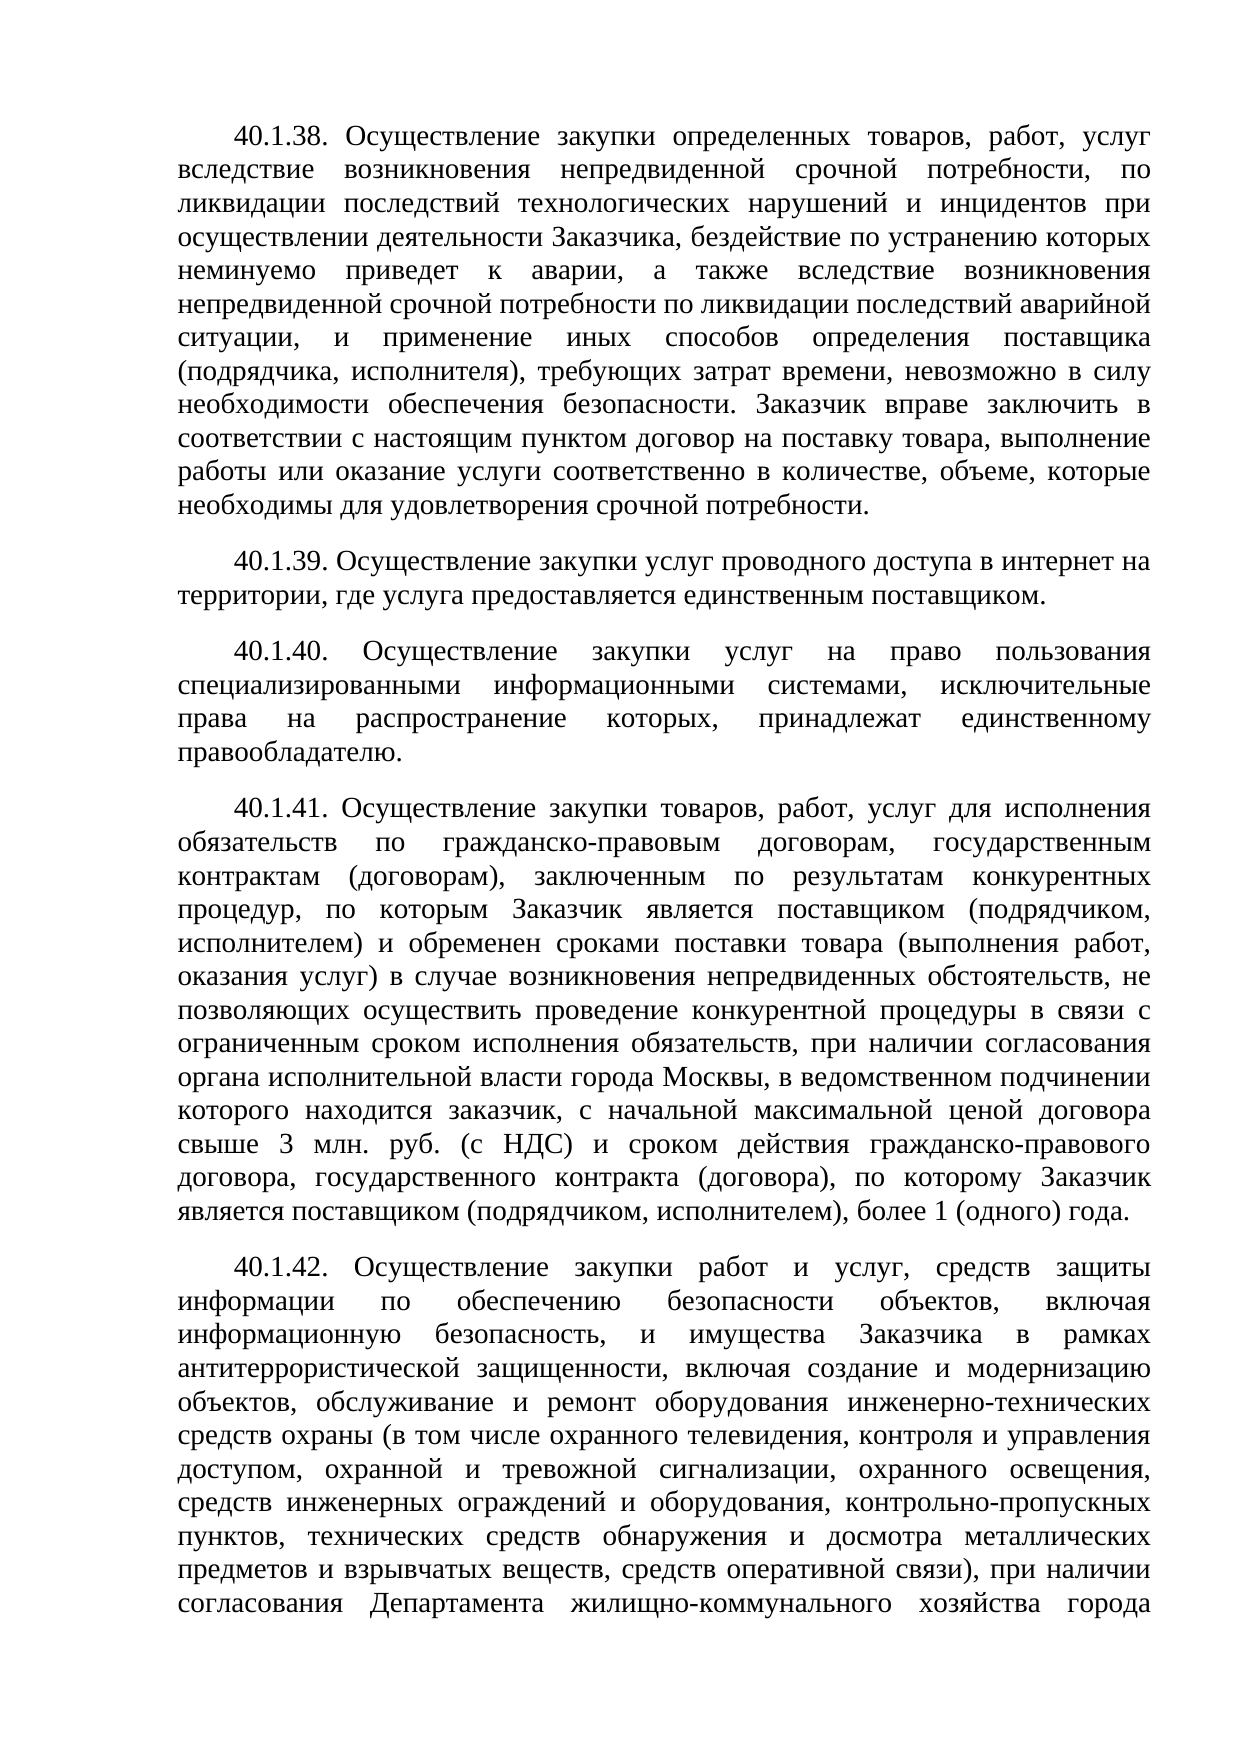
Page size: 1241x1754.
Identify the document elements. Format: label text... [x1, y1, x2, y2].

text 40.1.39. Осуществление закупки услуг проводного доступа в интернет на территории, где услуга предоставляется единственным поставщиком. [177, 543, 1152, 611]
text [177, 1249, 1152, 1618]
text 40.1.38. Осуществление закупки определенных товаров, работ, услуг вследствие возникновения непредвиденной срочной потребности, по ликвидации последствий технологических нарушений и инцидентов при осуществлении деятельности Заказчика, бездействие по устранению которых неминуемо приведет к аварии, а также вследствие возникновения непредвиденной срочной потребности по ликвидации последствий аварийной ситуации, и применение иных способов определения поставщика (подрядчика, исполнителя), требующих затрат времени, невозможно в силу необходимости обеспечения безопасности. Заказчик вправе заключить в соответствии с настоящим пунктом договор на поставку товара, выполнение работы или оказание услуги соответственно в количестве, объеме, которые необходимы для удовлетворения срочной потребности. [177, 118, 1152, 521]
text 40.1.40. Осуществление закупки услуг на право пользования специализированными информационными системами, исключительные права на распространение которых, принадлежат единственному правообладателю. [177, 633, 1152, 768]
text 40.1.41. Осуществление закупки товаров, работ, услуг для исполнения обязательств по гражданско-правовым договорам, государственным контрактам (договорам), заключенным по результатам конкурентных процедур, по которым Заказчик является поставщиком (подрядчиком, исполнителем) и обременен сроками поставки товара (выполнения работ, оказания услуг) в случае возникновения непредвиденных обстоятельств, не позволяющих осуществить проведение конкурентной процедуры в связи с ограниченным сроком исполнения обязательств, при наличии согласования органа исполнительной власти города Москвы, в ведомственном подчинении которого находится заказчик, с начальной максимальной ценой договора свыше 3 млн. руб. (с НДС) и сроком действия гражданско-правового договора, государственного контракта (договора), по которому Заказчик является поставщиком (подрядчиком, исполнителем), более 1 (одного) года. [177, 791, 1152, 1227]
